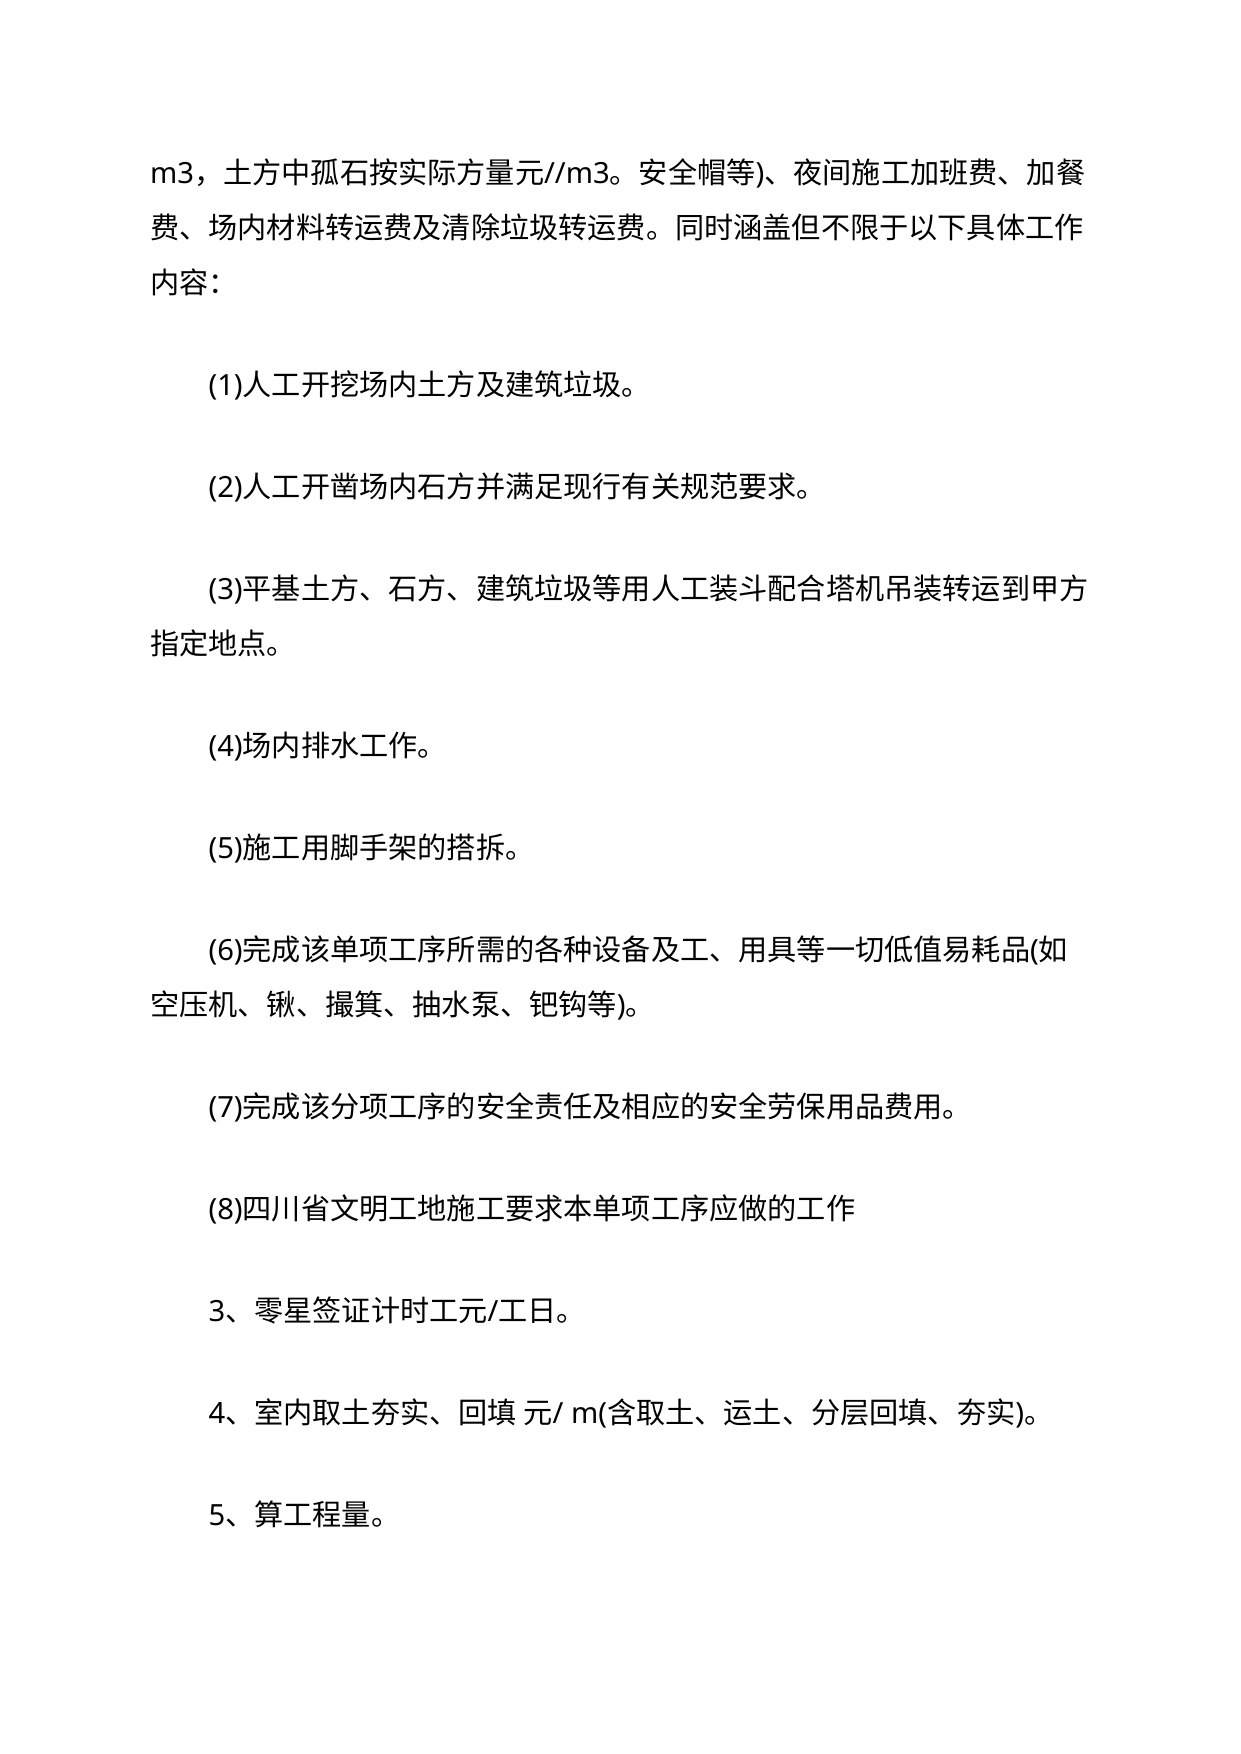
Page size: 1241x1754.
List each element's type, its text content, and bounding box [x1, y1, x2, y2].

text (5)施工用脚手架的搭拆。 [150, 824, 1090, 867]
text (4)场内排水工作。 [150, 722, 1090, 765]
text 3、零星签证计时工元/工日。 [150, 1287, 1090, 1330]
text (8)四川省文明工地施工要求本单项工序应做的工作 [150, 1185, 1090, 1228]
text 5、算工程量。 [150, 1491, 1090, 1534]
text (7)完成该分项工序的安全责任及相应的安全劳保用品费用。 [150, 1083, 1090, 1126]
text 4、室内取土夯实、回填 元/ m(含取土、运土、分层回填、夯实)。 [150, 1389, 1090, 1432]
text (1)人工开挖场内土方及建筑垃圾。 [150, 362, 1090, 404]
text (3)平基土方、石方、建筑垃圾等用人工装斗配合塔机吊装转运到甲方指定地点。 [150, 566, 1090, 663]
text (2)人工开凿场内石方并满足现行有关规范要求。 [150, 464, 1090, 506]
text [150, 150, 1090, 302]
text (6)完成该单项工序所需的各种设备及工、用具等一切低值易耗品(如空压机、锹、撮箕、抽水泵、钯钩等)。 [150, 926, 1090, 1024]
